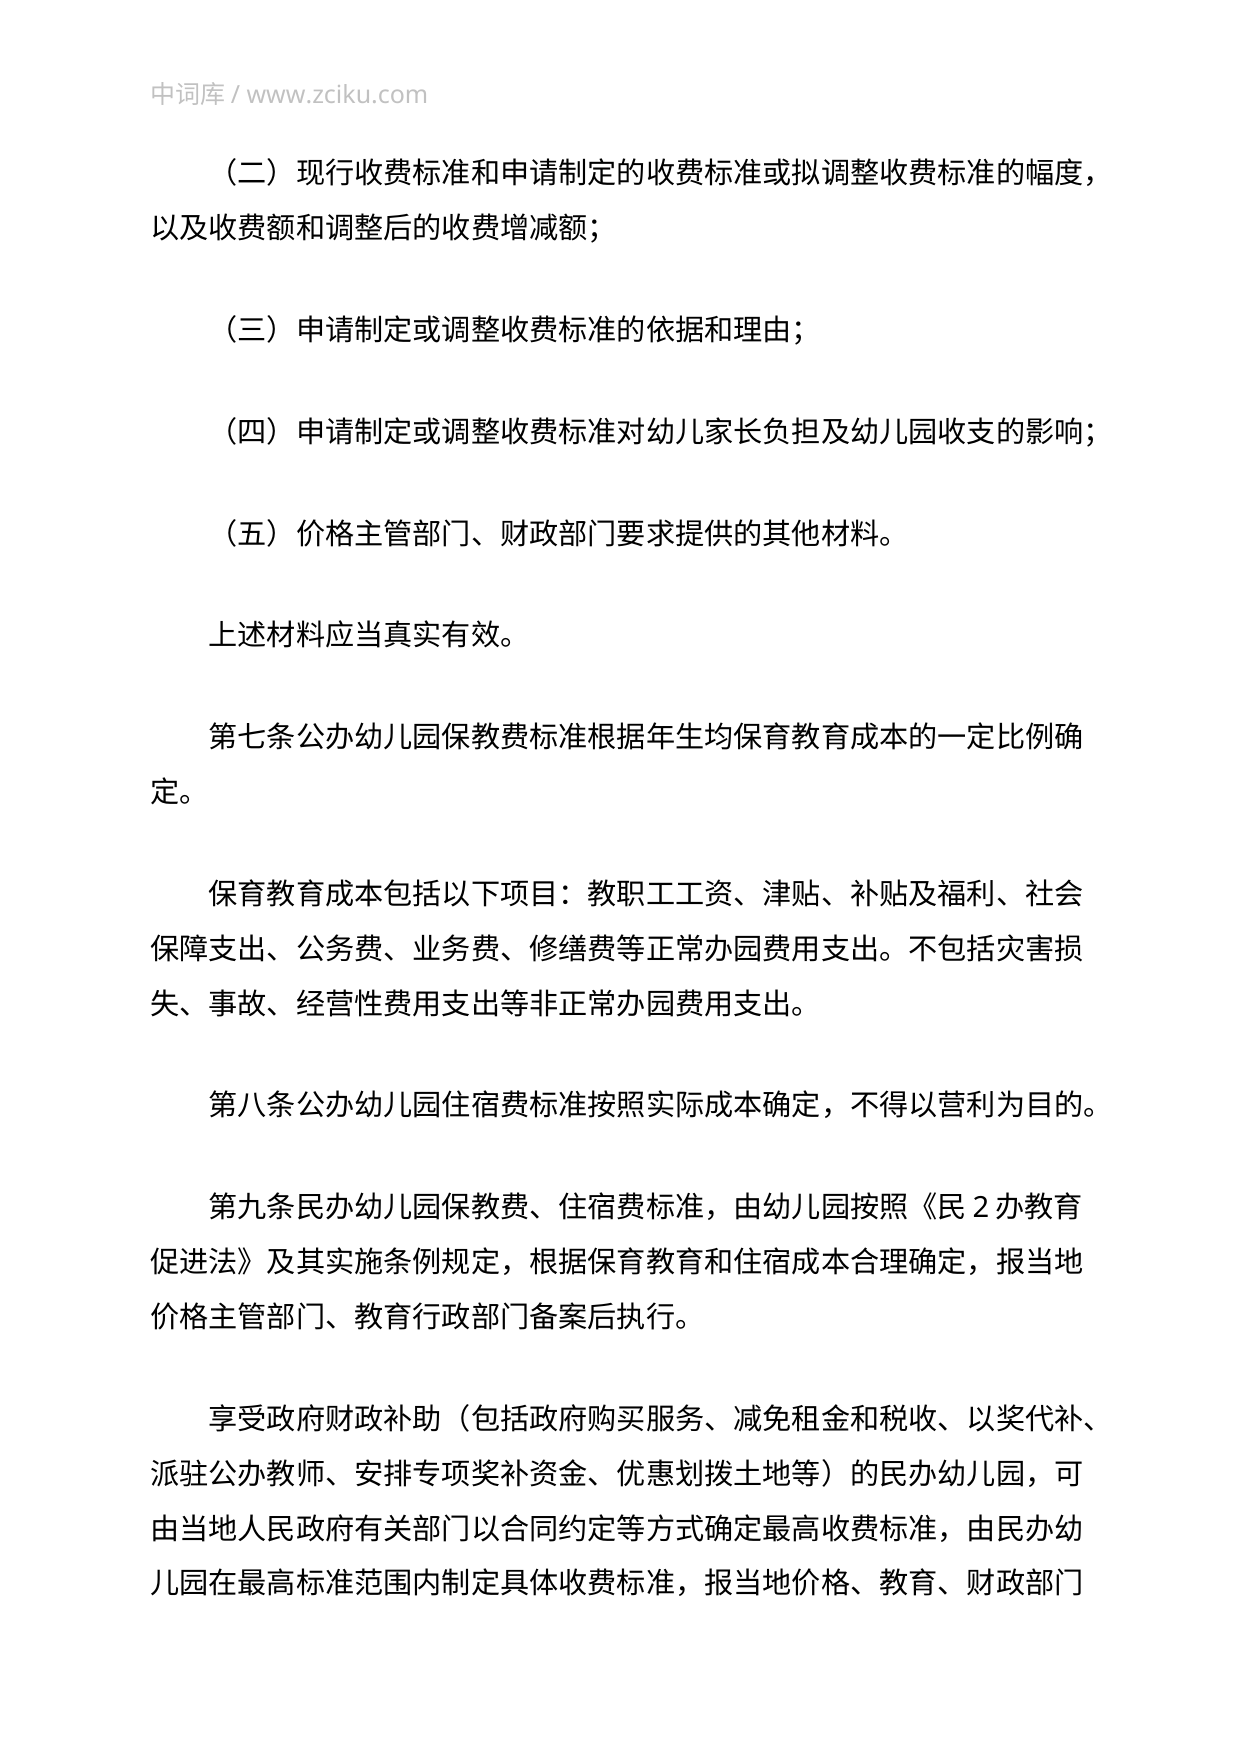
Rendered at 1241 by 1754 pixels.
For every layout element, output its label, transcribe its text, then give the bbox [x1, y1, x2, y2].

text 第七条公办幼儿园保教费标准根据年生均保育教育成本的一定比例确定。 [150, 714, 1090, 811]
text 第九条民办幼儿园保教费、住宿费标准，由幼儿园按照《民2办教育促进法》及其实施条例规定，根据保育教育和住宿成本合理确定，报当地价格主管部门、教育行政部门备案后执行。 [150, 1184, 1090, 1336]
text 保育教育成本包括以下项目：教职工工资、津贴、补贴及福利、社会保障支出、公务费、业务费、修缮费等正常办园费用支出。不包括灾害损失、事故、经营性费用支出等非正常办园费用支出。 [150, 870, 1090, 1022]
text （五）价格主管部门、财政部门要求提供的其他材料。 [150, 510, 1090, 552]
text 上述材料应当真实有效。 [150, 612, 1090, 654]
text （三）申请制定或调整收费标准的依据和理由； [150, 307, 1090, 349]
text （二）现行收费标准和申请制定的收费标准或拟调整收费标准的幅度，以及收费额和调整后的收费增减额； [150, 150, 1090, 247]
text 第八条公办幼儿园住宿费标准按照实际成本确定，不得以营利为目的。 [150, 1082, 1090, 1124]
text （四）申请制定或调整收费标准对幼儿家长负担及幼儿园收支的影响； [150, 408, 1090, 451]
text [150, 1395, 1090, 1602]
